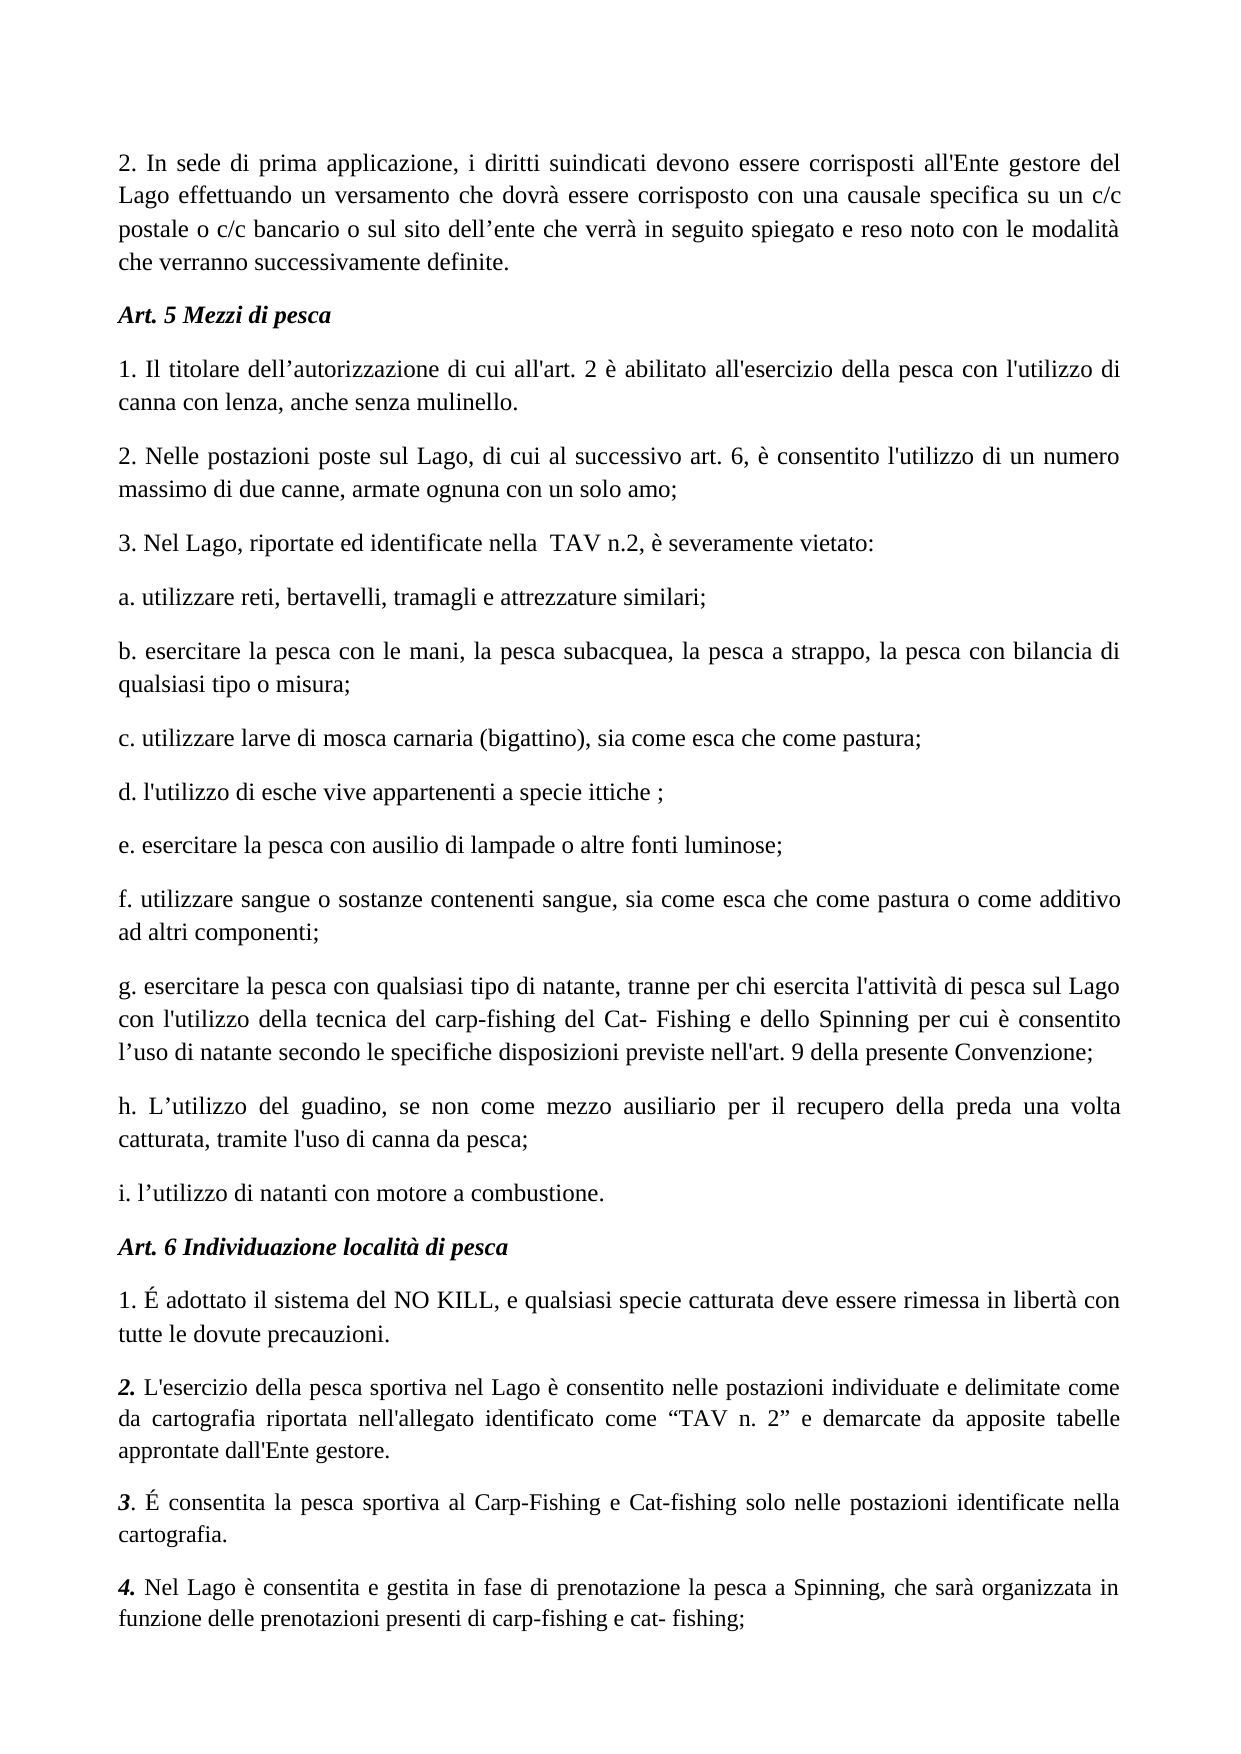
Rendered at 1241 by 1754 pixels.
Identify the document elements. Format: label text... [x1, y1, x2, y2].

text 3. É consentita la pesca sportiva al Carp-Fishing e Cat-fishing solo nelle postazioni identificate nella cartografia. [118, 1488, 1122, 1548]
text 4. Nel Lago è consentita e gestita in fase di prenotazione la pesca a Spinning, che sarà organizzata in funzione delle prenotazioni presenti di carp-fishing e cat- fishing; [118, 1572, 1122, 1632]
text 2. In sede di prima applicazione, i diritti suindicati devono essere corrisposti all'Ente gestore del Lago effettuando un versamento che dovrà essere corrisposto con una causale specifica su un c/c postale o c/c bancario o sul sito dell’ente che verrà in seguito spiegato e reso noto con le modalità che verranno successivamente definite. [118, 148, 1122, 275]
text Art. 5 Mezzi di pesca [118, 301, 1122, 329]
text d. l'utilizzo di esche vive appartenenti a specie ittiche ; [118, 777, 1122, 805]
text 1. É adottato il sistema del NO KILL, e qualsiasi specie catturata deve essere rimessa in libertà con tutte le dovute precauzioni. [118, 1286, 1122, 1347]
text 3. Nel Lago, riportate ed identificate nella TAV n.2, è severamente vietato: [118, 528, 1122, 557]
text 2. L'esercizio della pesca sportiva nel Lago è consentito nelle postazioni individuate e delimitate come da cartografia riportata nell'allegato identificato come “TAV n. 2” e demarcate da apposite tabelle approntate dall'Ente gestore. [118, 1372, 1122, 1463]
text g. esercitare la pesca con qualsiasi tipo di natante, tranne per chi esercita l'attività di pesca sul Lago con l'utilizzo della tecnica del carp-fishing del Cat- Fishing e dello Spinning per cui è consentito l’uso di natante secondo le specifiche disposizioni previste nell'art. 9 della presente Convenzione; [118, 971, 1122, 1066]
text c. utilizzare larve di mosca carnaria (bigattino), sia come esca che come pastura; [118, 723, 1122, 751]
text b. esercitare la pesca con le mani, la pesca subacquea, la pesca a strappo, la pesca con bilancia di qualsiasi tipo o misura; [118, 636, 1122, 698]
text 1. Il titolare dell’autorizzazione di cui all'art. 2 è abilitato all'esercizio della pesca con l'utilizzo di canna con lenza, anche senza mulinello. [118, 354, 1122, 416]
text f. utilizzare sangue o sostanze contenenti sangue, sia come esca che come pastura o come additivo ad altri componenti; [118, 884, 1122, 946]
text Art. 6 Individuazione località di pesca [118, 1232, 1122, 1261]
text e. esercitare la pesca con ausilio di lampade o altre fonti luminose; [118, 830, 1122, 859]
text h. L’utilizzo del guadino, se non come mezzo ausiliario per il recupero della preda una volta catturata, tramite l'uso di canna da pesca; [118, 1091, 1122, 1153]
text i. l’utilizzo di natanti con motore a combustione. [118, 1178, 1122, 1207]
text 2. Nelle postazioni poste sul Lago, di cui al successivo art. 6, è consentito l'utilizzo di un numero massimo di due canne, armate ognuna con un solo amo; [118, 441, 1122, 503]
text a. utilizzare reti, bertavelli, tramagli e attrezzature similari; [118, 582, 1122, 611]
